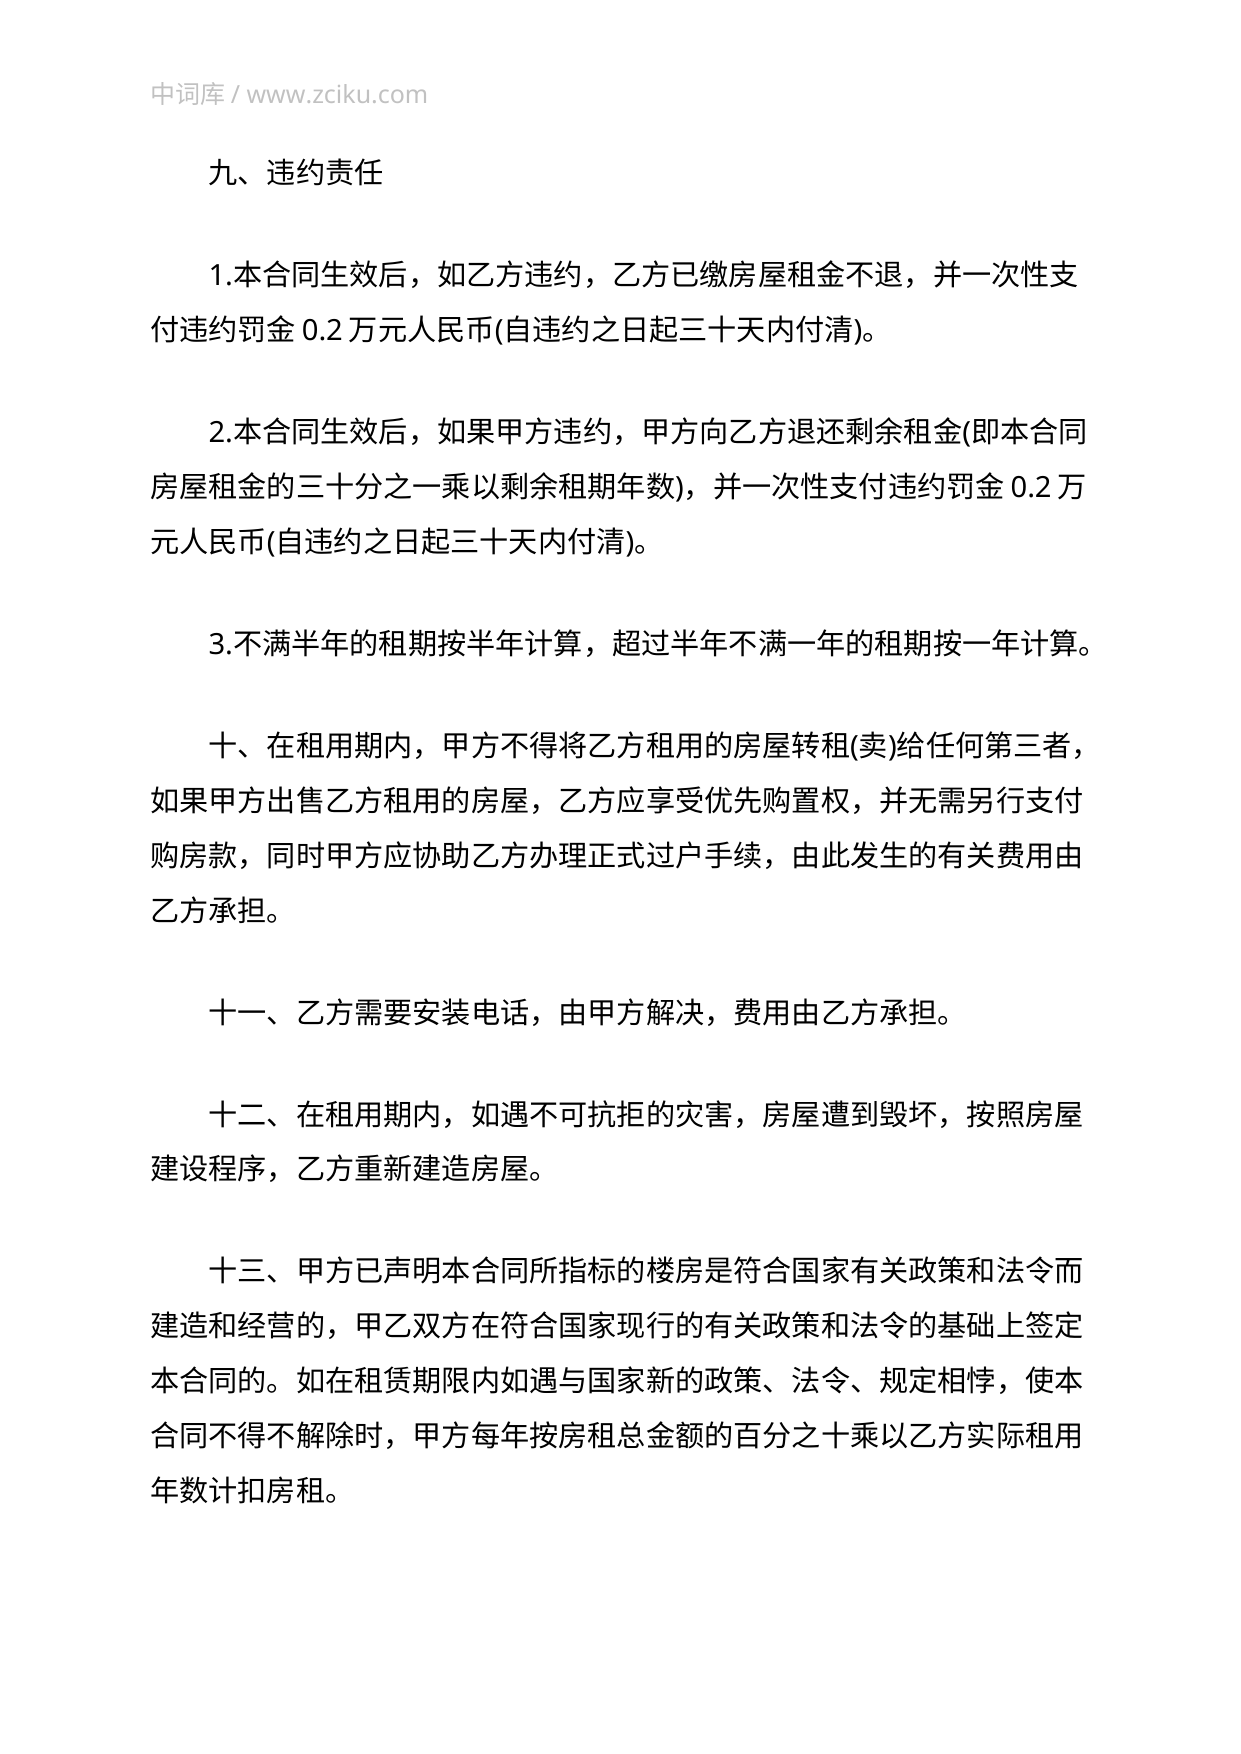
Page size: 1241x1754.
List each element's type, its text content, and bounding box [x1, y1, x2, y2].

text 2.本合同生效后，如果甲方违约，甲方向乙方退还剩余租金(即本合同房屋租金的三十分之一乘以剩余租期年数)，并一次性支付违约罚金0.2万元人民币(自违约之日起三十天内付清)。 [150, 409, 1090, 561]
text 3.不满半年的租期按半年计算，超过半年不满一年的租期按一年计算。 [150, 621, 1090, 663]
text 十一、乙方需要安装电话，由甲方解决，费用由乙方承担。 [150, 989, 1090, 1032]
text 十、在租用期内，甲方不得将乙方租用的房屋转租(卖)给任何第三者，如果甲方出售乙方租用的房屋，乙方应享受优先购置权，并无需另行支付购房款，同时甲方应协助乙方办理正式过户手续，由此发生的有关费用由乙方承担。 [150, 723, 1090, 930]
text 十二、在租用期内，如遇不可抗拒的灾害，房屋遭到毁坏，按照房屋建设程序，乙方重新建造房屋。 [150, 1091, 1090, 1188]
text 九、违约责任 [150, 150, 1090, 192]
text 1.本合同生效后，如乙方违约，乙方已缴房屋租金不退，并一次性支付违约罚金0.2万元人民币(自违约之日起三十天内付清)。 [150, 252, 1090, 349]
text 十三、甲方已声明本合同所指标的楼房是符合国家有关政策和法令而建造和经营的，甲乙双方在符合国家现行的有关政策和法令的基础上签定本合同的。如在租赁期限内如遇与国家新的政策、法令、规定相悖，使本合同不得不解除时，甲方每年按房租总金额的百分之十乘以乙方实际租用年数计扣房租。 [150, 1248, 1090, 1509]
